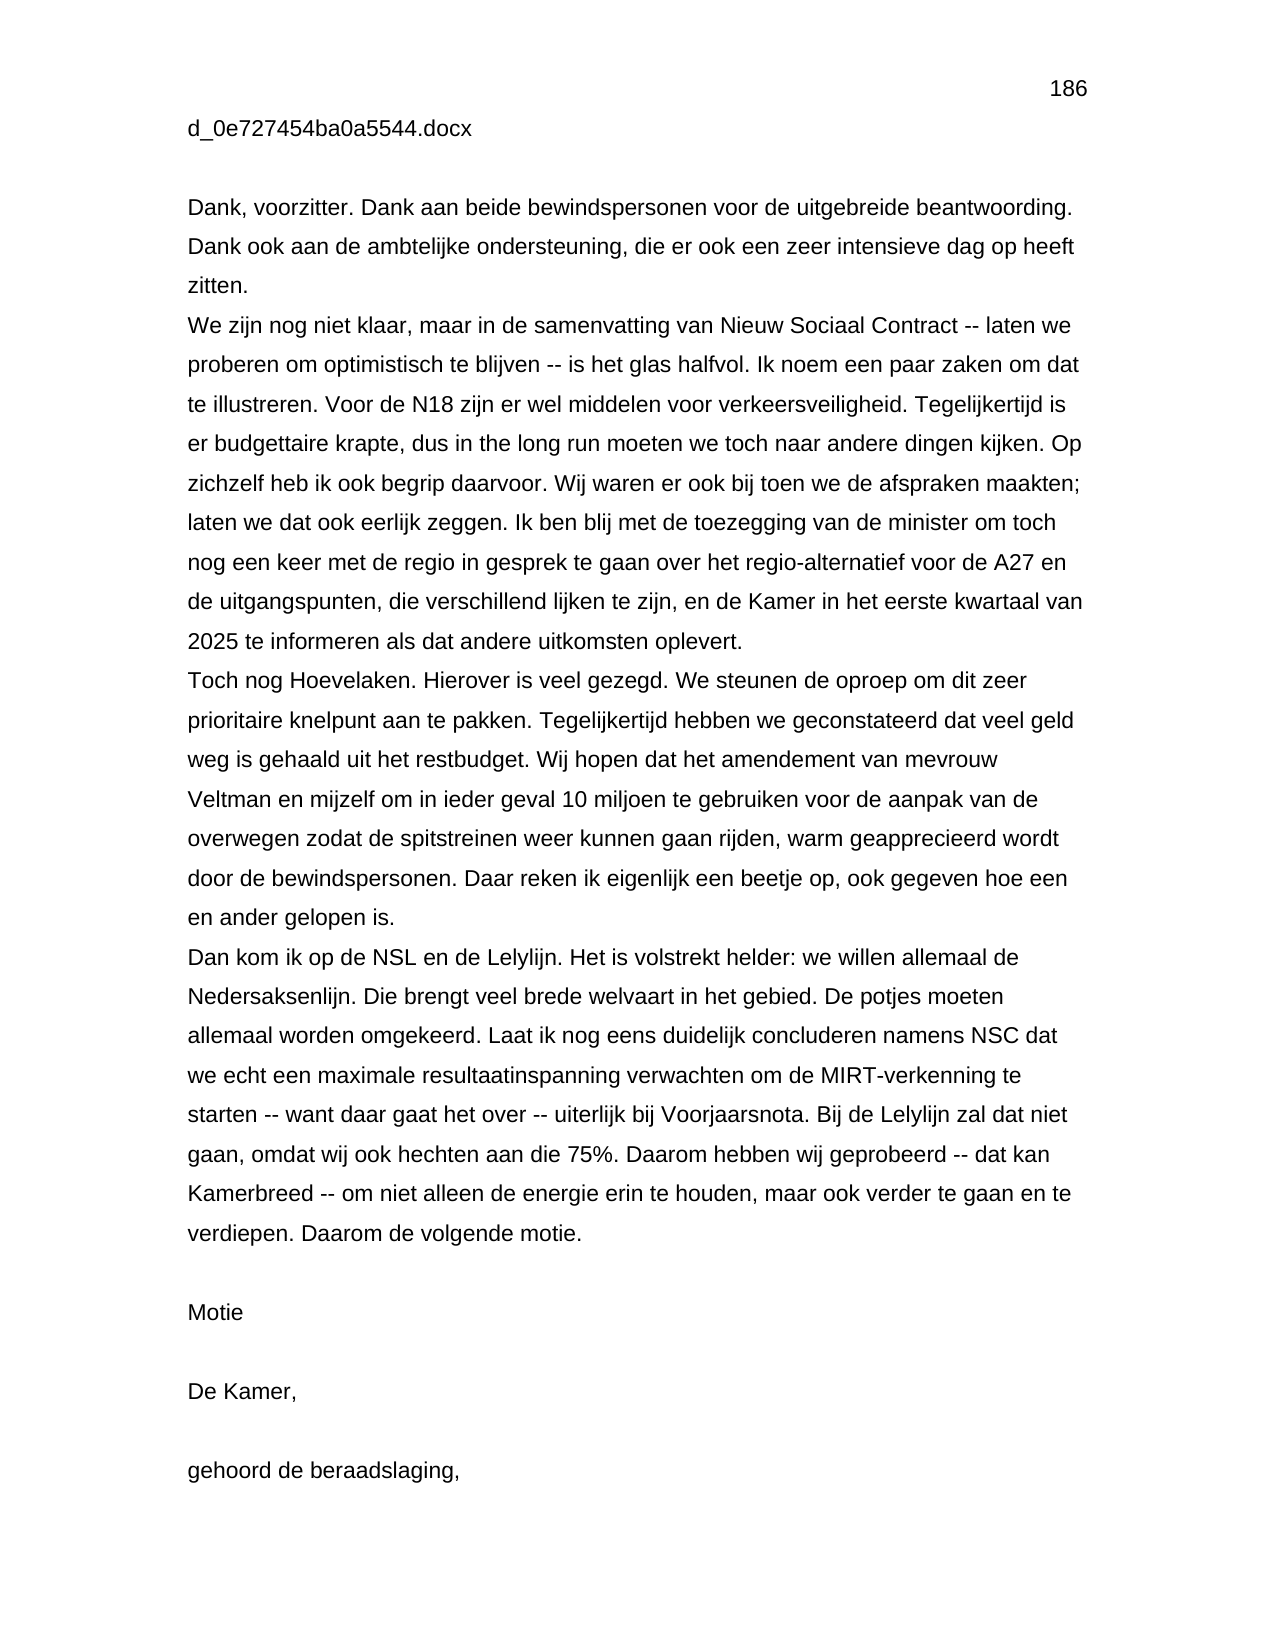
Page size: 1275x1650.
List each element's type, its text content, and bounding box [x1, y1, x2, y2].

text gehoord de beraadslaging, [187, 1457, 1087, 1483]
text Motie [187, 1299, 1087, 1325]
text We zijn nog niet klaar, maar in de samenvatting van Nieuw Sociaal Contract -- laten we proberen om optimistisch te blijven -- is het glas halfvol. Ik noem een paar zaken om dat te illustreren. Voor de N18 zijn er wel middelen voor verkeersveiligheid. Tegelijkertijd is er budgettaire krapte, dus in the long run moeten we toch naar andere dingen kijken. Op zichzelf heb ik ook begrip daarvoor. Wij waren er ook bij toen we de afspraken maakten; laten we dat ook eerlijk zeggen. Ik ben blij met de toezegging van de minister om toch nog een keer met de regio in gesprek te gaan over het regio-alternatief voor de A27 en de uitgangspunten, die verschillend lijken te zijn, en de Kamer in het eerste kwartaal van 2025 te informeren als dat andere uitkomsten oplevert. [187, 312, 1087, 654]
text De Kamer, [187, 1378, 1087, 1404]
text Toch nog Hoevelaken. Hierover is veel gezegd. We steunen de oproep om dit zeer prioritaire knelpunt aan te pakken. Tegelijkertijd hebben we geconstateerd dat veel geld weg is gehaald uit het restbudget. Wij hopen dat het amendement van mevrouw Veltman en mijzelf om in ieder geval 10 miljoen te gebruiken voor de aanpak van de overwegen zodat de spitstreinen weer kunnen gaan rijden, warm geapprecieerd wordt door de bewindspersonen. Daar reken ik eigenlijk een beetje op, ook gegeven hoe een en ander gelopen is. [187, 667, 1087, 930]
text Dan kom ik op de NSL en de Lelylijn. Het is volstrekt helder: we willen allemaal de Nedersaksenlijn. Die brengt veel brede welvaart in het gebied. De potjes moeten allemaal worden omgekeerd. Laat ik nog eens duidelijk concluderen namens NSC dat we echt een maximale resultaatinspanning verwachten om de MIRT-verkenning te starten -- want daar gaat het over -- uiterlijk bij Voorjaarsnota. Bij de Lelylijn zal dat niet gaan, omdat wij ook hechten aan die 75%. Daarom hebben wij geprobeerd -- dat kan Kamerbreed -- om niet alleen de energie erin te houden, maar ook verder te gaan en te verdiepen. Daarom de volgende motie. [187, 943, 1087, 1246]
text Dank, voorzitter. Dank aan beide bewindspersonen voor de uitgebreide beantwoording. Dank ook aan de ambtelijke ondersteuning, die er ook een zeer intensieve dag op heeft zitten. [187, 193, 1087, 299]
